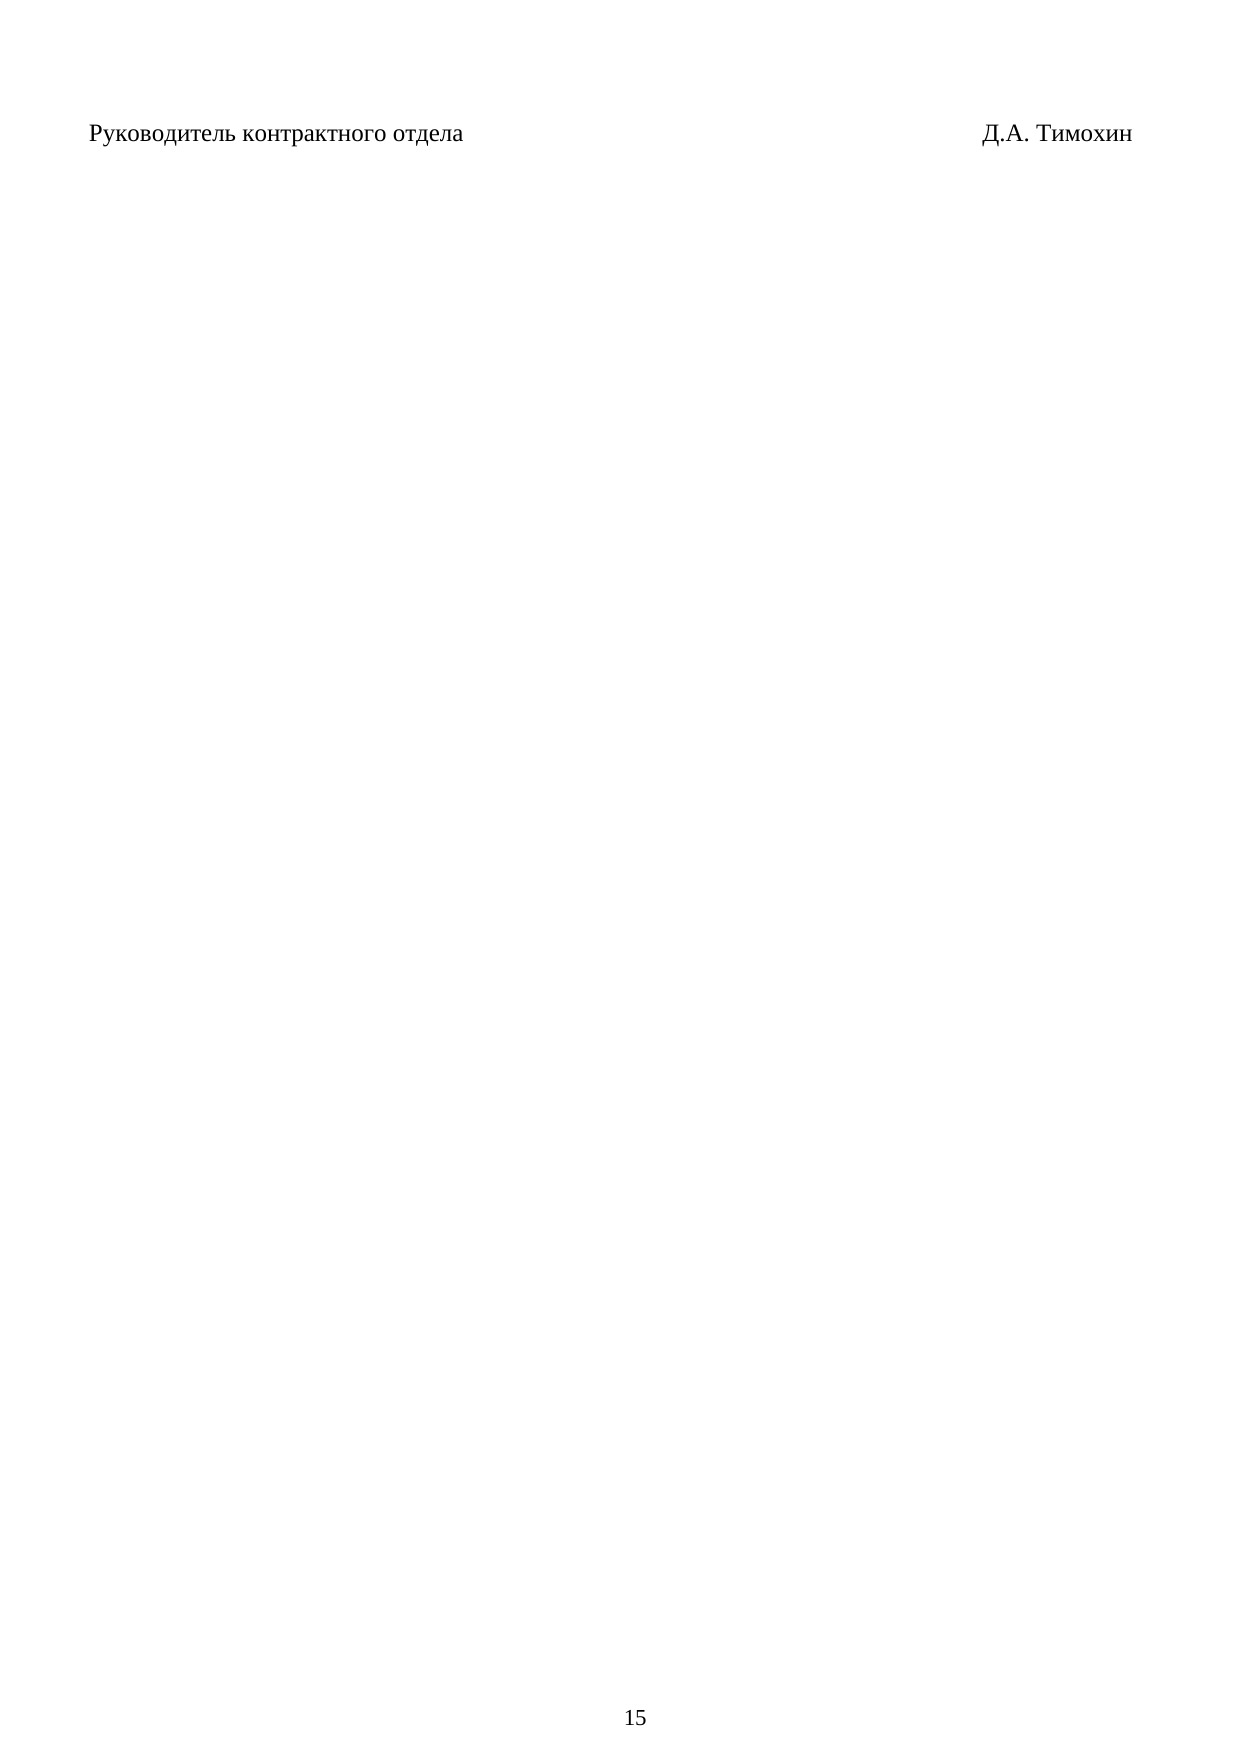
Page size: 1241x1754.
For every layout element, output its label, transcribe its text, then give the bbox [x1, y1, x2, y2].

text Руководитель контрактного отдела Д.А. Тимохин [89, 118, 1181, 147]
